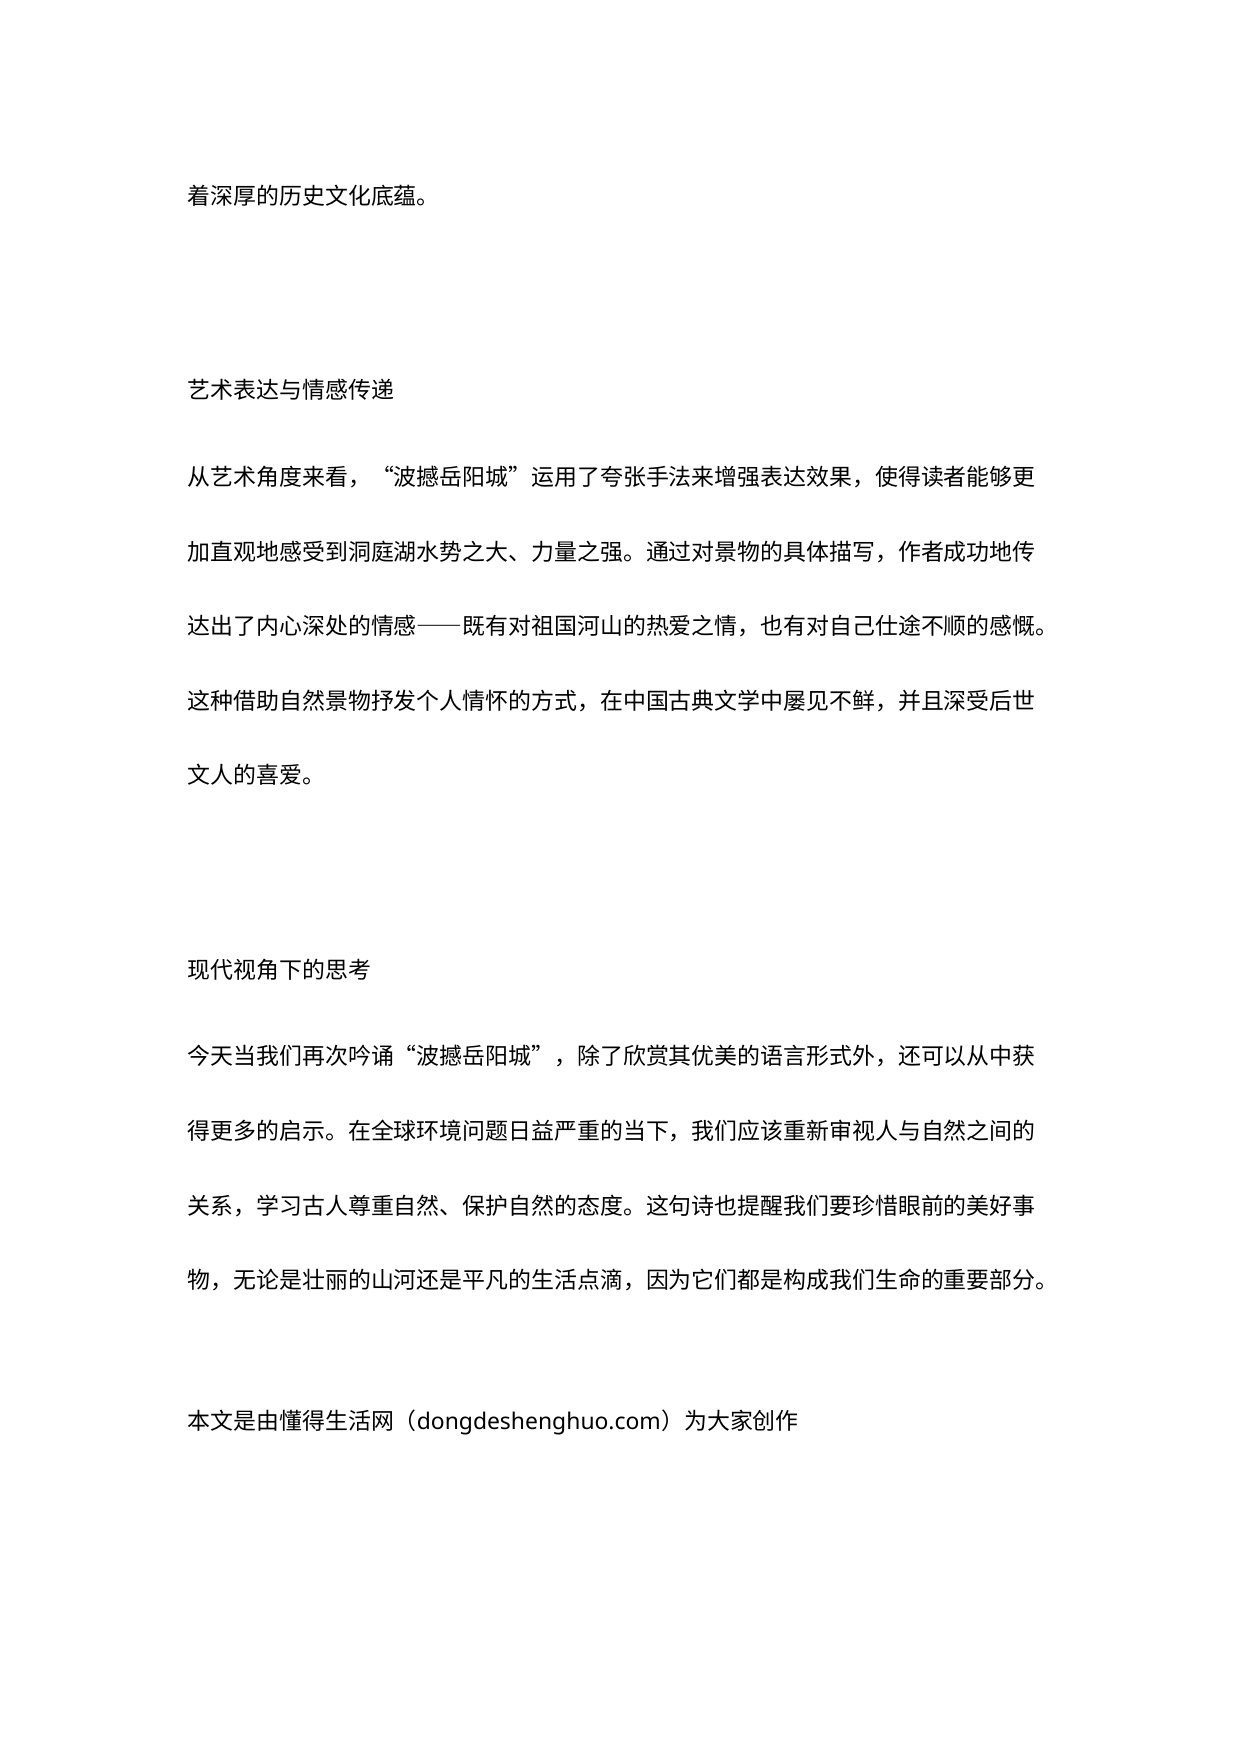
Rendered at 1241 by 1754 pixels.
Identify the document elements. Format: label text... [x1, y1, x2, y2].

text 本文是由懂得生活网（dongdeshenghuo.com）为大家创作 [187, 1387, 1053, 1452]
text 现代视角下的思考 [187, 936, 1053, 1001]
text 艺术表达与情感传递 [187, 356, 1053, 421]
text 今天当我们再次吟诵“波撼岳阳城”，除了欣赏其优美的语言形式外，还可以从中获得更多的启示。在全球环境问题日益严重的当下，我们应该重新审视人与自然之间的关系，学习古人尊重自然、保护自然的态度。这句诗也提醒我们要珍惜眼前的美好事物，无论是壮丽的山河还是平凡的生活点滴，因为它们都是构成我们生命的重要部分。 [187, 1022, 1053, 1311]
text 从艺术角度来看，“波撼岳阳城”运用了夸张手法来增强表达效果，使得读者能够更加直观地感受到洞庭湖水势之大、力量之强。通过对景物的具体描写，作者成功地传达出了内心深处的情感——既有对祖国河山的热爱之情，也有对自己仕途不顺的感慨。这种借助自然景物抒发个人情怀的方式，在中国古典文学中屡见不鲜，并且深受后世文人的喜爱。 [187, 443, 1053, 807]
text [187, 162, 1053, 227]
